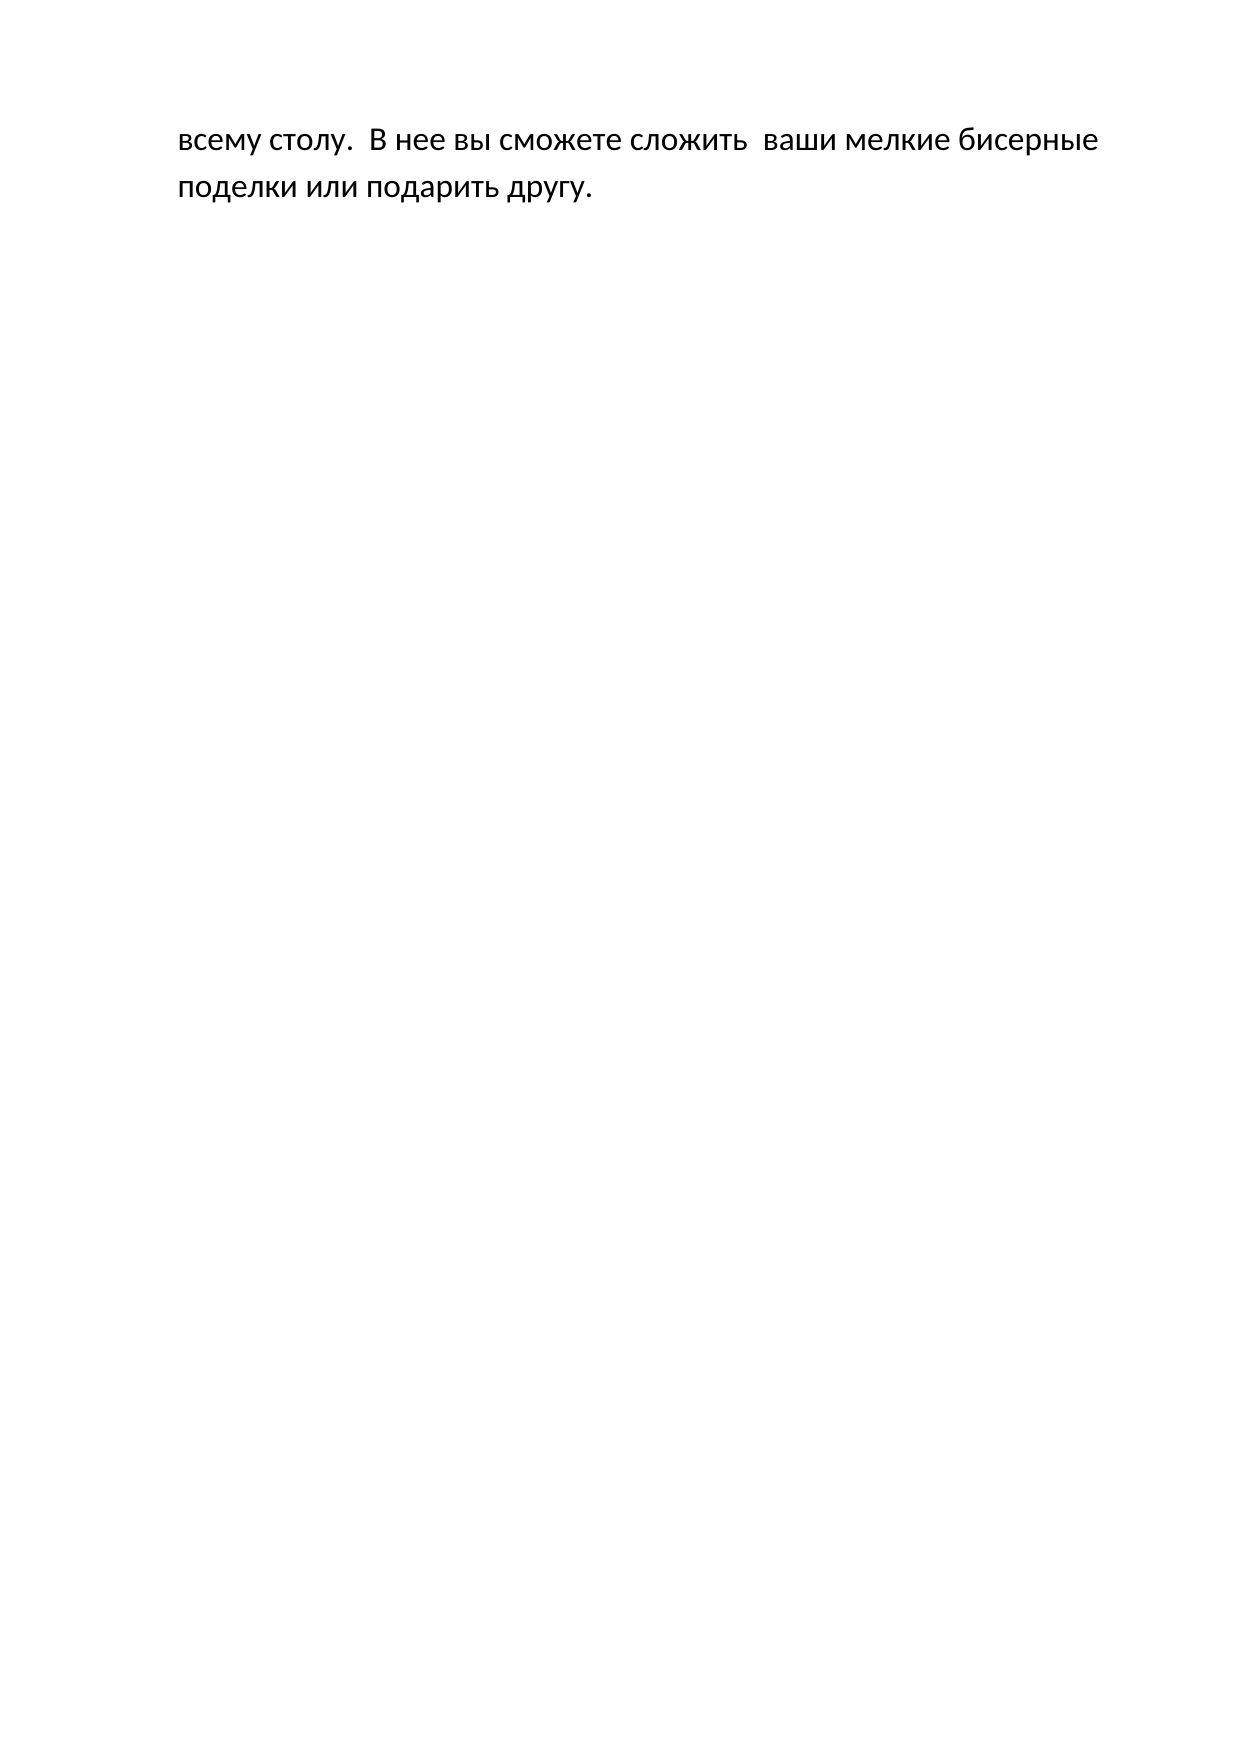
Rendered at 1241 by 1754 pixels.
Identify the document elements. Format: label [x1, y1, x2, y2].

text [177, 118, 1152, 206]
